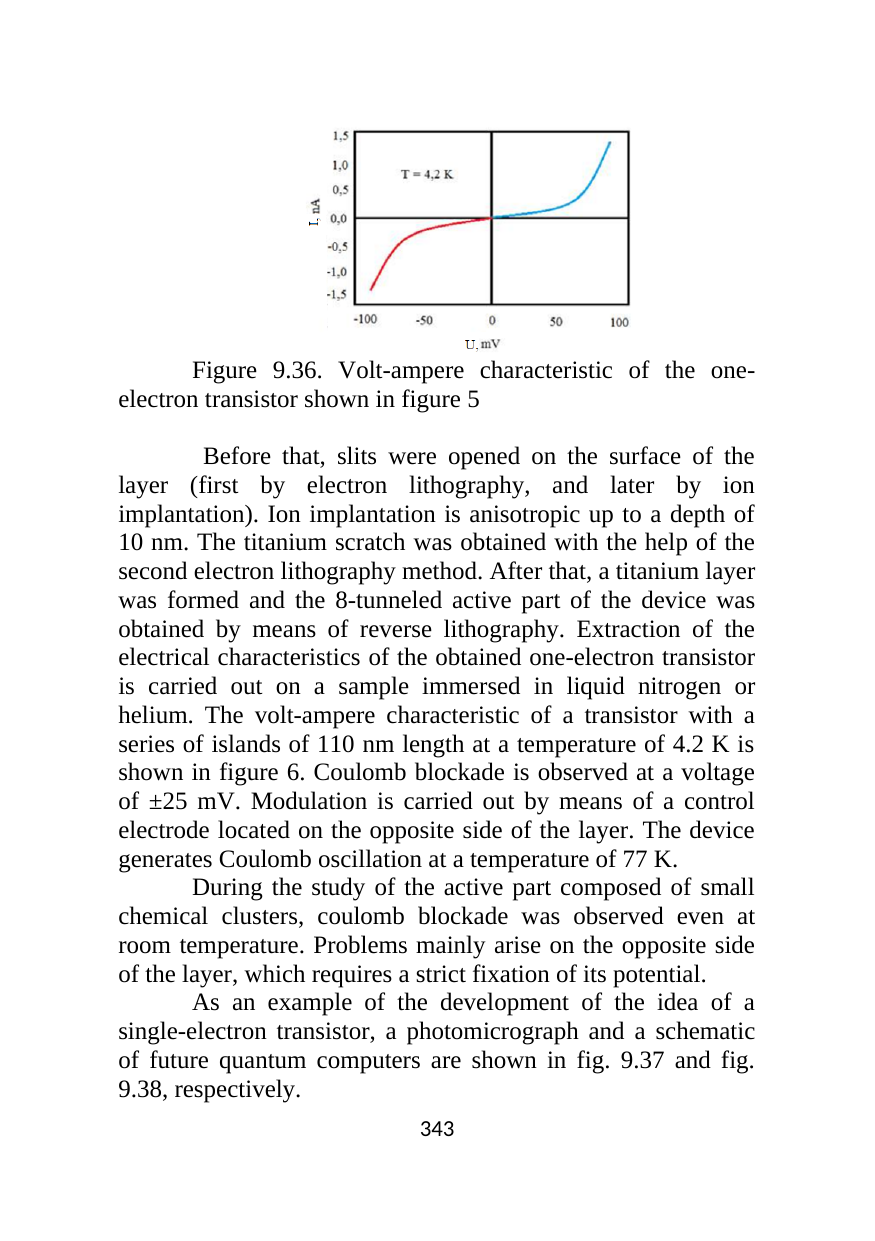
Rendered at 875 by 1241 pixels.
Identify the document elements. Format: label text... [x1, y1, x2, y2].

text Figure 9.36. Volt-ampere characteristic of the one-electron transistor shown in figure 5 [118, 355, 756, 412]
text Before that, slits were opened on the surface of the layer (first by electron lithography, and later by ion implantation). Ion implantation is anisotropic up to a depth of 10 nm. The titanium scratch was obtained with the help of the second electron lithography method. After that, a titanium layer was formed and the 8-tunneled active part of the device was obtained by means of reverse lithography. Extraction of the electrical characteristics of the obtained one-electron transistor is carried out on a sample immersed in liquid nitrogen or helium. The volt-ampere characteristic of a transistor with a series of islands of 110 nm length at a temperature of 4.2 K is shown in figure 6. Coulomb blockade is observed at a voltage of ±25 mV. Modulation is carried out by means of a control electrode located on the opposite side of the layer. The device generates Coulomb oscillation at a temperature of 77 K. [118, 441, 756, 872]
text As an example of the development of the idea of a single-electron transistor, a photomicrograph and a schematic of future quantum computers are shown in fig. 9.37 and fig. 9.38, respectively. [118, 987, 756, 1102]
text During the study of the active part composed of small chemical clusters, coulomb blockade was observed even at room temperature. Problems mainly arise on the opposite side of the layer, which requires a strict fixation of its potential. [118, 872, 756, 987]
picture [305, 126, 643, 355]
